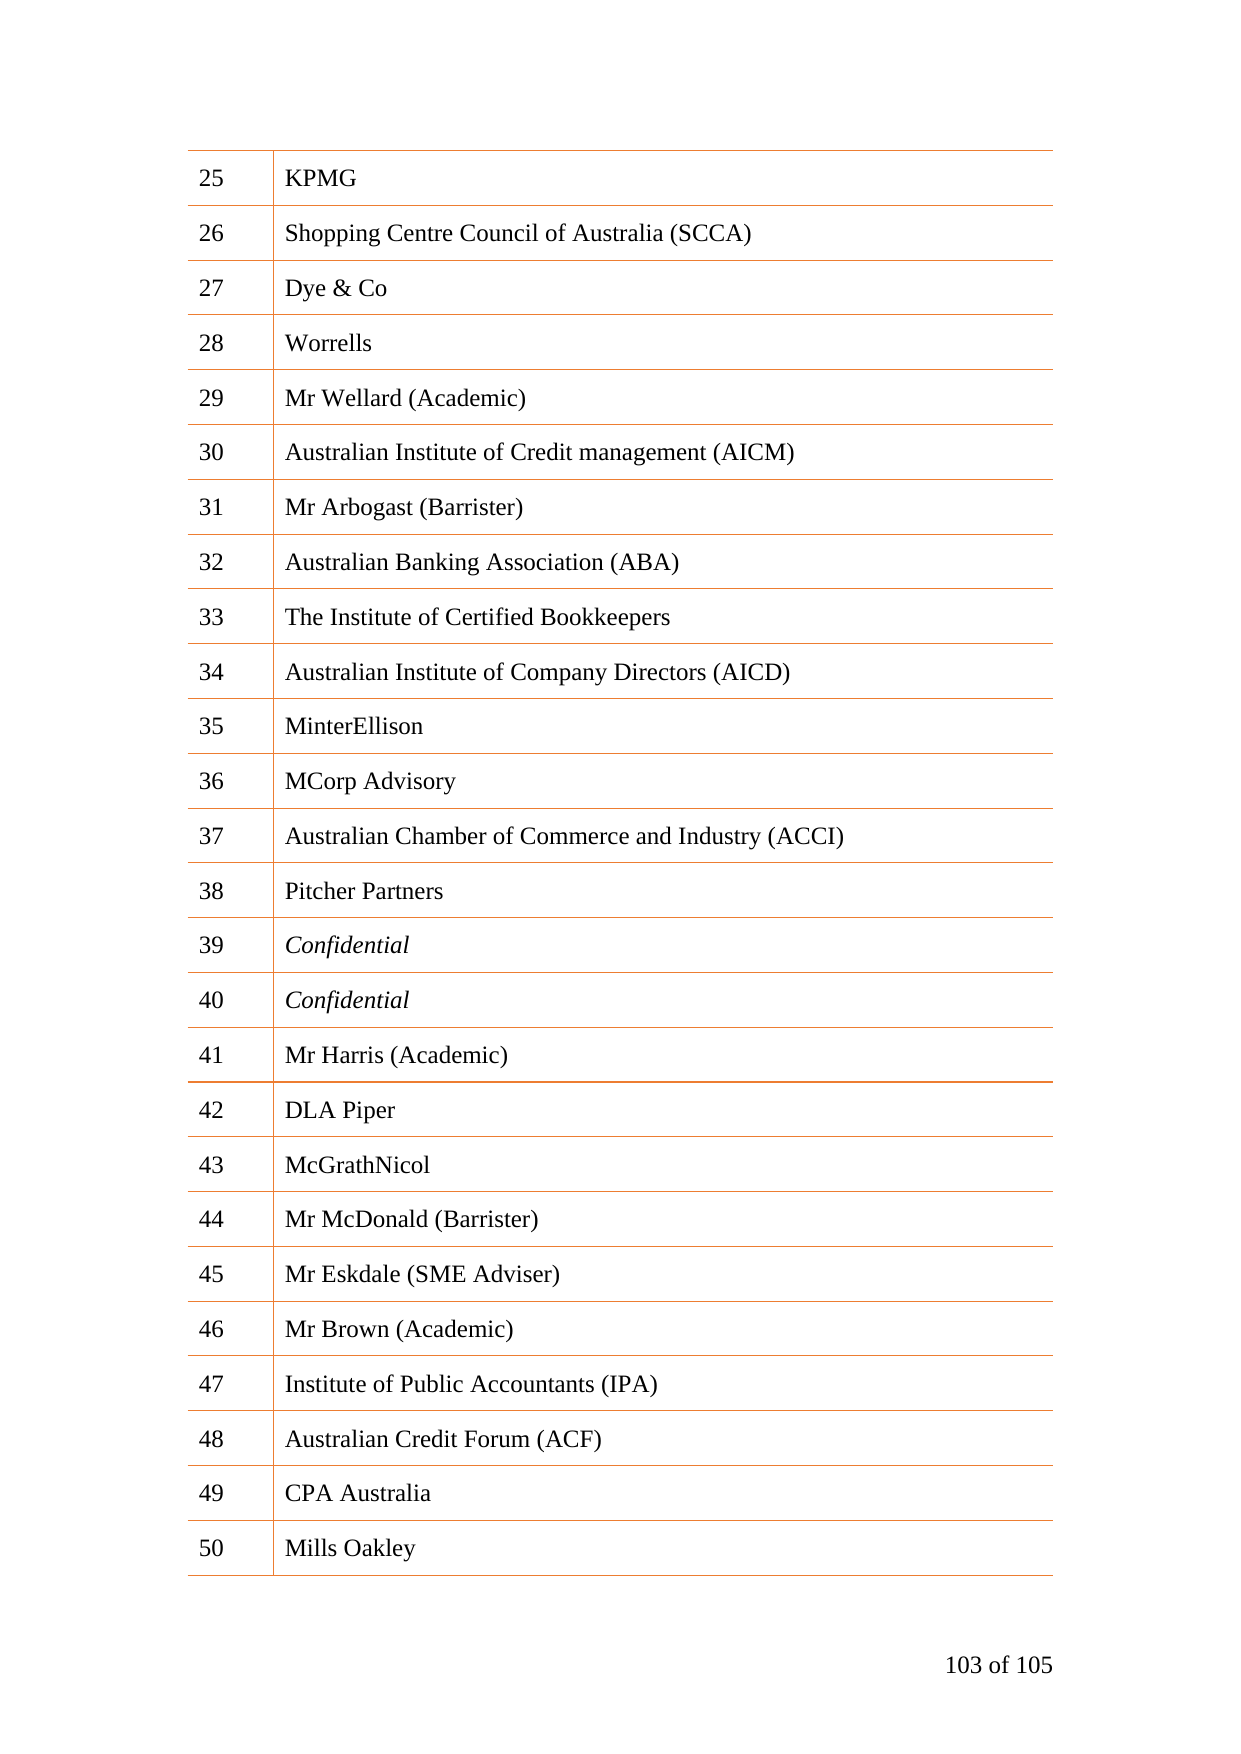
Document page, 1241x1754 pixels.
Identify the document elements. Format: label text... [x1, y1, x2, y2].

table_cell Mr Arbogast (Barrister) [274, 480, 1053, 533]
table_cell 46 [188, 1302, 273, 1355]
table_cell Australian Chamber of Commerce and Industry (ACCI) [274, 809, 1053, 862]
table_cell 47 [188, 1356, 273, 1410]
table_cell McGrathNicol [274, 1137, 1053, 1191]
table_cell 50 [188, 1521, 273, 1574]
table_cell 37 [188, 809, 273, 862]
table_cell Australian Credit Forum (ACF) [274, 1411, 1053, 1465]
table_cell 30 [188, 425, 273, 479]
table_cell MCorp Advisory [274, 754, 1053, 807]
table_cell 34 [188, 644, 273, 698]
table_cell Confidential [274, 918, 1053, 972]
table_cell Mr Eskdale (SME Adviser) [274, 1247, 1053, 1301]
table_cell 32 [188, 535, 273, 588]
table_cell Shopping Centre Council of Australia (SCCA) [274, 206, 1053, 259]
table_cell 38 [188, 863, 273, 917]
table_cell 40 [188, 973, 273, 1027]
table_cell 42 [188, 1083, 273, 1136]
table_cell Australian Institute of Credit management (AICM) [274, 425, 1053, 479]
table_cell 28 [188, 315, 273, 369]
table_cell 31 [188, 480, 273, 533]
table_cell 29 [188, 370, 273, 424]
table_cell Worrells [274, 315, 1053, 369]
table_cell The Institute of Certified Bookkeepers [274, 589, 1053, 643]
table_cell Dye & Co [274, 261, 1053, 314]
table_cell 26 [188, 206, 273, 259]
table_cell MinterEllison [274, 699, 1053, 753]
table_cell 48 [188, 1411, 273, 1465]
table_cell Mr McDonald (Barrister) [274, 1192, 1053, 1246]
table_cell 49 [188, 1466, 273, 1520]
table_cell 35 [188, 699, 273, 753]
table_cell 39 [188, 918, 273, 972]
table_cell 44 [188, 1192, 273, 1246]
table_cell 43 [188, 1137, 273, 1191]
table_cell Institute of Public Accountants (IPA) [274, 1356, 1053, 1410]
table_cell 41 [188, 1028, 273, 1081]
table_cell Australian Banking Association (ABA) [274, 535, 1053, 588]
table_cell Mills Oakley [274, 1521, 1053, 1574]
table_cell Mr Harris (Academic) [274, 1028, 1053, 1081]
table_cell DLA Piper [274, 1083, 1053, 1136]
table_cell Mr Brown (Academic) [274, 1302, 1053, 1355]
table_cell 45 [188, 1247, 273, 1301]
table_cell 33 [188, 589, 273, 643]
table_cell 36 [188, 754, 273, 807]
table_cell Pitcher Partners [274, 863, 1053, 917]
table_cell 27 [188, 261, 273, 314]
table_cell KPMG [274, 151, 1053, 205]
table_cell 25 [188, 151, 273, 205]
table_cell Australian Institute of Company Directors (AICD) [274, 644, 1053, 698]
table_cell CPA Australia [274, 1466, 1053, 1520]
table_cell Mr Wellard (Academic) [274, 370, 1053, 424]
table_cell Confidential [274, 973, 1053, 1027]
